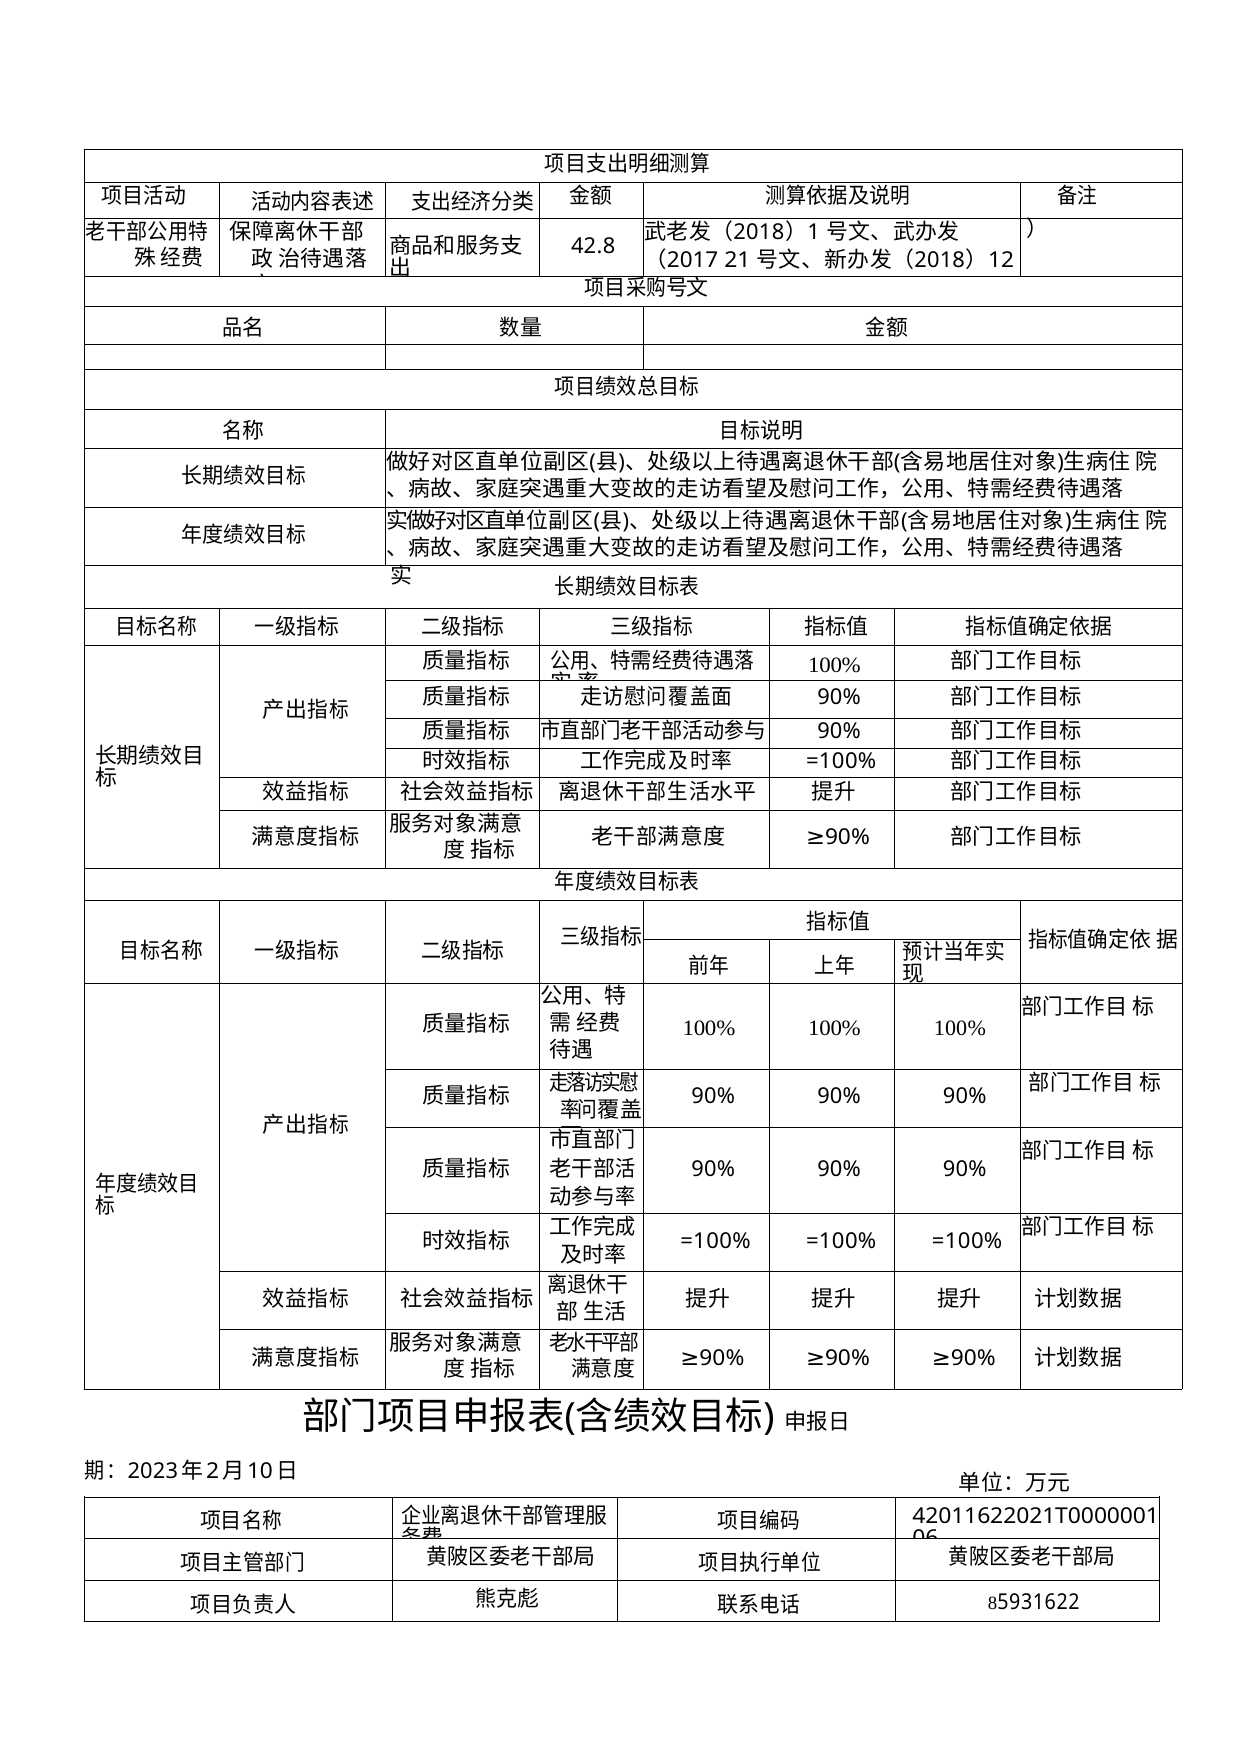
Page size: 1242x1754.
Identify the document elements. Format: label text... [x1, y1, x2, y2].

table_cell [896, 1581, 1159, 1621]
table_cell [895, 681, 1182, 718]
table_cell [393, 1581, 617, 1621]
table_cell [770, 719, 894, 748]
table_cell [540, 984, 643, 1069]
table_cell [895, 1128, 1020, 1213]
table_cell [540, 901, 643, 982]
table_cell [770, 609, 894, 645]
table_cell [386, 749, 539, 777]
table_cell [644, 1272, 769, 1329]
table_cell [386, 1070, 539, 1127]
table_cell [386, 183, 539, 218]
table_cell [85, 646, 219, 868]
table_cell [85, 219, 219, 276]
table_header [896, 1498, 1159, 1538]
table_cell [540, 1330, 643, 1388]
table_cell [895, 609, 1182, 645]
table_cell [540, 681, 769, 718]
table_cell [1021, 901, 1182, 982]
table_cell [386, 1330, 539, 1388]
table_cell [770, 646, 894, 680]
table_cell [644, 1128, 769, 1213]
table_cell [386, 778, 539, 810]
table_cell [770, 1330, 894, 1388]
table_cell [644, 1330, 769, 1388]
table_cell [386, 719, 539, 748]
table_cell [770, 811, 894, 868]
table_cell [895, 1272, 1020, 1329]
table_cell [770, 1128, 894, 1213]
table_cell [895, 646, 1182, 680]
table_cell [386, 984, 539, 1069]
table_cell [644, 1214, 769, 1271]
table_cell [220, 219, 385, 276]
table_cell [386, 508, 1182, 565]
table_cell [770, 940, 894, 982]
text 单 位 ： 万 元 [958, 1473, 1170, 1495]
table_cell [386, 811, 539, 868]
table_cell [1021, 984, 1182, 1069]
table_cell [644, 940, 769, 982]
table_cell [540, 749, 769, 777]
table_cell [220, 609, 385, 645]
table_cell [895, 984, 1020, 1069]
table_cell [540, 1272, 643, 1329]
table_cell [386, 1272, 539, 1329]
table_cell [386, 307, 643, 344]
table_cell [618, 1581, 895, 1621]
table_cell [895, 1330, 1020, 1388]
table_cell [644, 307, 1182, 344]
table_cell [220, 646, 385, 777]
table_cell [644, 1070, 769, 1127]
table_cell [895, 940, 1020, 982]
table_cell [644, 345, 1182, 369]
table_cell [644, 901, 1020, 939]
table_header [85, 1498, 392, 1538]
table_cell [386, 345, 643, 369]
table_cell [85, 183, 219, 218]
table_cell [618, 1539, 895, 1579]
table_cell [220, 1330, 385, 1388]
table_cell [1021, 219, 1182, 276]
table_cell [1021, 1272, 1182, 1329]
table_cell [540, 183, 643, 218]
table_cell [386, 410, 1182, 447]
text 部门项目申报表(含绩效目标) 申 报 日 期：2023 年 2 月 10 日 [84, 1391, 871, 1489]
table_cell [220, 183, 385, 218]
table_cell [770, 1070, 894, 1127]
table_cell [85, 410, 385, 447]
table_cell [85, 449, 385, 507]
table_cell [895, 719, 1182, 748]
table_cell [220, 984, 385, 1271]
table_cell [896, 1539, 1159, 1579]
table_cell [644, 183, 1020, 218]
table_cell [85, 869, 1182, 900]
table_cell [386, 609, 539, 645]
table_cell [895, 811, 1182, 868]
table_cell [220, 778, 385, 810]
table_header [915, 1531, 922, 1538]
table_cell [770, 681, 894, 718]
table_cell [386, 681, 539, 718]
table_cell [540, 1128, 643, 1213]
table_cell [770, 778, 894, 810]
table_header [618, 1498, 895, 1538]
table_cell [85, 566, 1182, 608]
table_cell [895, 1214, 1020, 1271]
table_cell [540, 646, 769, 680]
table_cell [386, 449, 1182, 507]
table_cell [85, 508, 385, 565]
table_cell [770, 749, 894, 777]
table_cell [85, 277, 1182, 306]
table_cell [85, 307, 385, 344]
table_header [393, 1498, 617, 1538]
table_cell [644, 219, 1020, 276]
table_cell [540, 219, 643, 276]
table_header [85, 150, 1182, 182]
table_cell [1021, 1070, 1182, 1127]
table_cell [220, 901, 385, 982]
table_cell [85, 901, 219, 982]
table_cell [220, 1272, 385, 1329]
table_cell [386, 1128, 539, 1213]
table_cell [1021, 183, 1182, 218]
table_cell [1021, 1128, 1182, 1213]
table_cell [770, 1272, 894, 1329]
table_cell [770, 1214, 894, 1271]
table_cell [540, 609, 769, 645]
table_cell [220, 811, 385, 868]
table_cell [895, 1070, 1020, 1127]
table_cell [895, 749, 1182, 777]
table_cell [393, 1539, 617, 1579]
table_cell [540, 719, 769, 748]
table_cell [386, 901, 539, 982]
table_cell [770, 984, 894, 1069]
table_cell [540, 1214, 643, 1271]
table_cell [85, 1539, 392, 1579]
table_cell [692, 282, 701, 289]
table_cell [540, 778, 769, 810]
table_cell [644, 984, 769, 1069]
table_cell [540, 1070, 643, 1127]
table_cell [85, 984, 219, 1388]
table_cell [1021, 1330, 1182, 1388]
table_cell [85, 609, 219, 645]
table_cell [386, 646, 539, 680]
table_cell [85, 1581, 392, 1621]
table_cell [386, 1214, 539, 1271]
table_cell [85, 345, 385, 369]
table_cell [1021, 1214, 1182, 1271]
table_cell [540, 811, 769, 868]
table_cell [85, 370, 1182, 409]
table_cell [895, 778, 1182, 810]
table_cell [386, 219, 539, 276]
